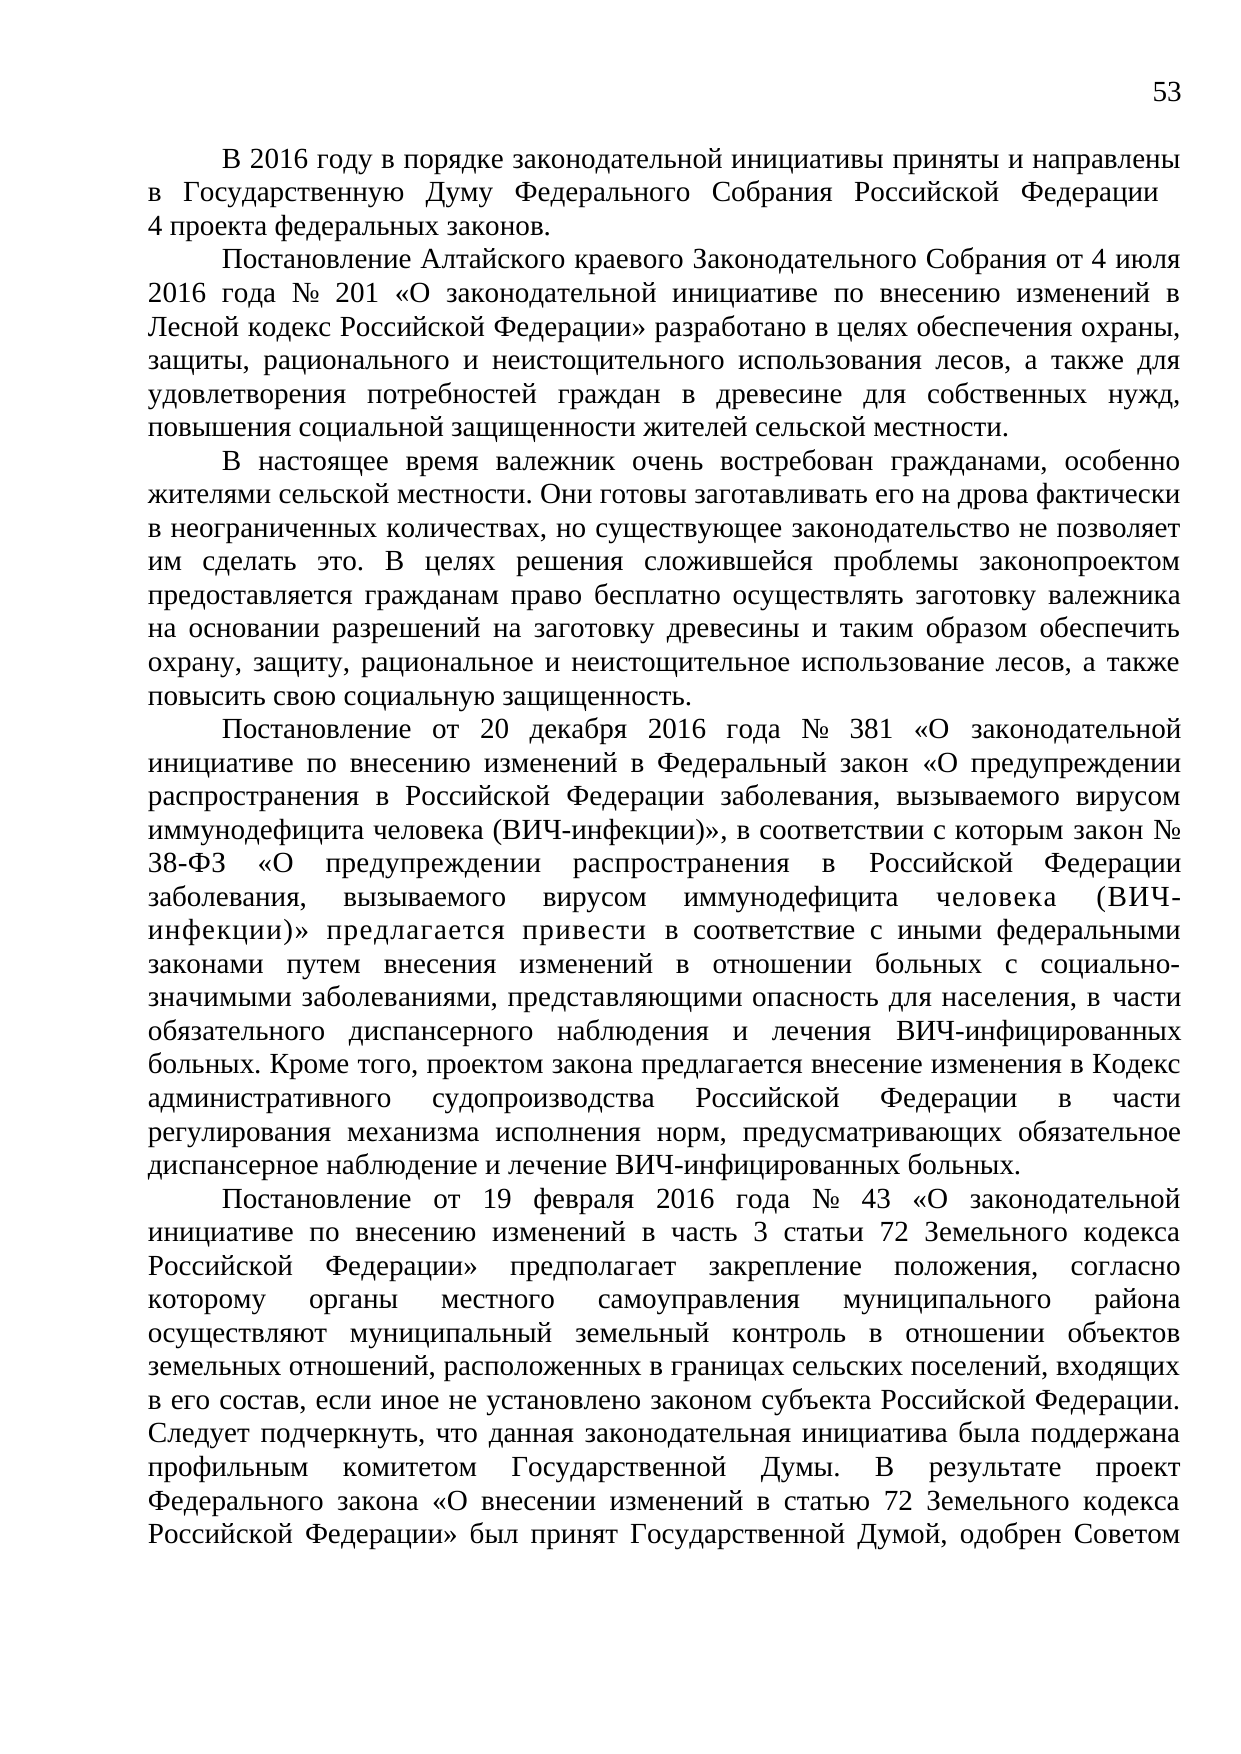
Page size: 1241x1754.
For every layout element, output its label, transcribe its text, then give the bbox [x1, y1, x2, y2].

text Постановление Алтайского краевого Законодательного Собрания от 4 июля 2016 года № 201 «О законодательной инициативе по внесению изменений в Лесной кодекс Российской Федерации» разработано в целях обеспечения охраны, защиты, рационального и неистощительного использования лесов, а также для удовлетворения потребностей граждан в древесине для собственных нужд, повышения социальной защищенности жителей сельской местности. [148, 242, 1181, 443]
text Постановление от 20 декабря 2016 года № 381 «О законодательной инициативе по внесению изменений в Федеральный закон «О предупреждении распространения в Российской Федерации заболевания, вызываемого вирусом иммунодефицита человека (ВИЧ-инфекции)», в соответствии с которым закон № 38-ФЗ «О предупреждении распространения в Российской Федерации заболевания, вызываемого вирусом иммунодефицита человека (ВИЧ-инфекции)» предлагается привести в соответствие с иными федеральными законами путем внесения изменений в отношении больных с социально-значимыми заболеваниями, представляющими опасность для населения, в части обязательного диспансерного наблюдения и лечения ВИЧ-инфицированных больных. Кроме того, проектом закона предлагается внесение изменения в Кодекс административного судопроизводства Российской Федерации в части регулирования механизма исполнения норм, предусматривающих обязательное диспансерное наблюдение и лечение ВИЧ-инфицированных больных. [148, 711, 1181, 1181]
text В настоящее время валежник очень востребован гражданами, особенно жителями сельской местности. Они готовы заготавливать его на дрова фактически в неограниченных количествах, но существующее законодательство не позволяет им сделать это. В целях решения сложившейся проблемы законопроектом предоставляется гражданам право бесплатно осуществлять заготовку валежника на основании разрешений на заготовку древесины и таким образом обеспечить охрану, защиту, рациональное и неистощительное использование лесов, а также повысить свою социальную защищенность. [148, 443, 1181, 711]
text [148, 1181, 1181, 1550]
text В 2016 году в порядке законодательной инициативы приняты и направлены в Государственную Думу Федерального Собрания Российской Федерации 4 проекта федеральных законов. [148, 141, 1181, 242]
